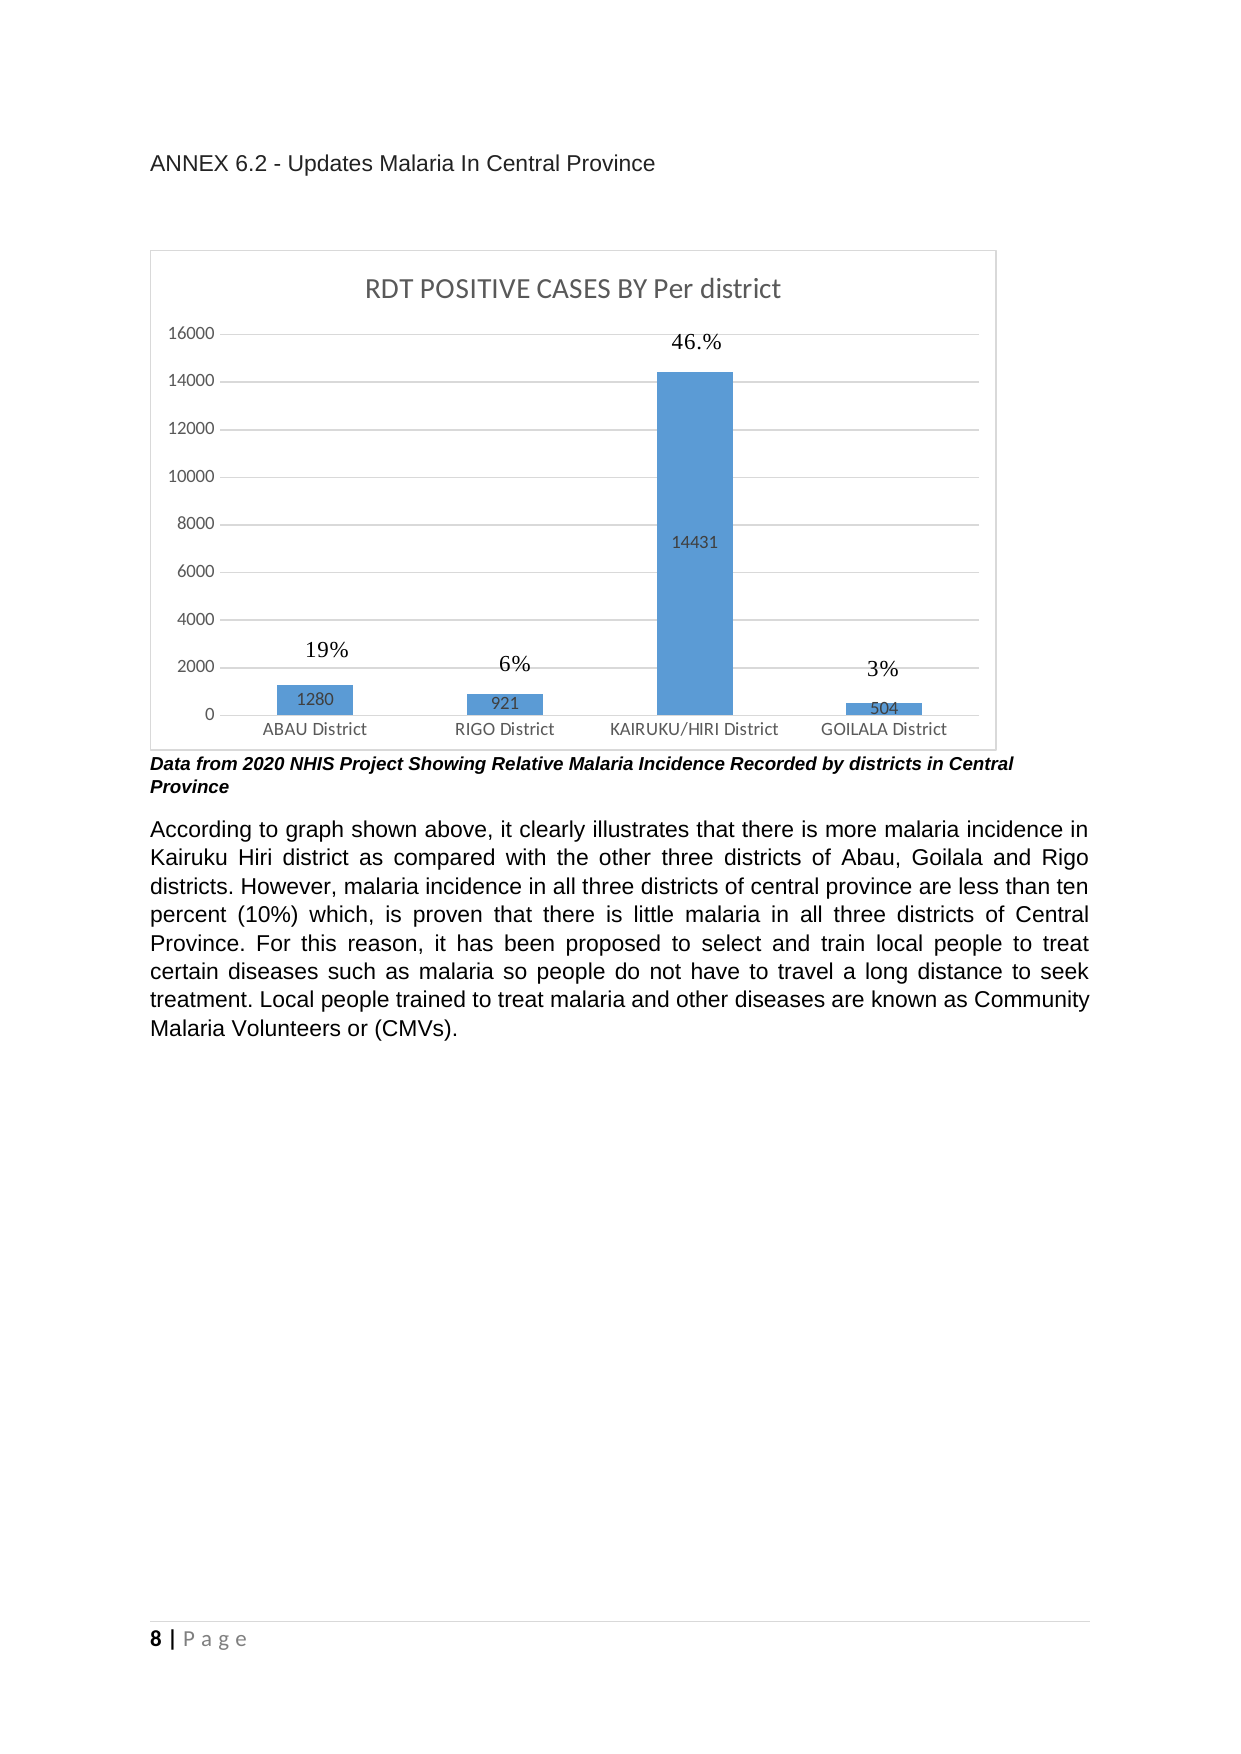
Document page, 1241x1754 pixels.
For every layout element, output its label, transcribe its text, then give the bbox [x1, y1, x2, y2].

text Data from 2020 NHIS Project Showing Relative Malaria Incidence Recorded by districts in Central Province [150, 249, 1090, 797]
text According to graph shown above, it clearly illustrates that there is more malaria incidence in Kairuku Hiri district as compared with the other three districts of Abau, Goilala and Rigo districts. However, malaria incidence in all three districts of central province are less than ten percent (10%) which, is proven that there is little malaria in all three districts of Central Province. For this reason, it has been proposed to select and train local people to treat certain diseases such as malaria so people do not have to travel a long distance to seek treatment. Local people trained to treat malaria and other diseases are known as Community Malaria Volunteers or (CMVs). [150, 816, 1090, 1041]
text ANNEX 6.2 - Updates Malaria In Central Province [150, 150, 1090, 176]
